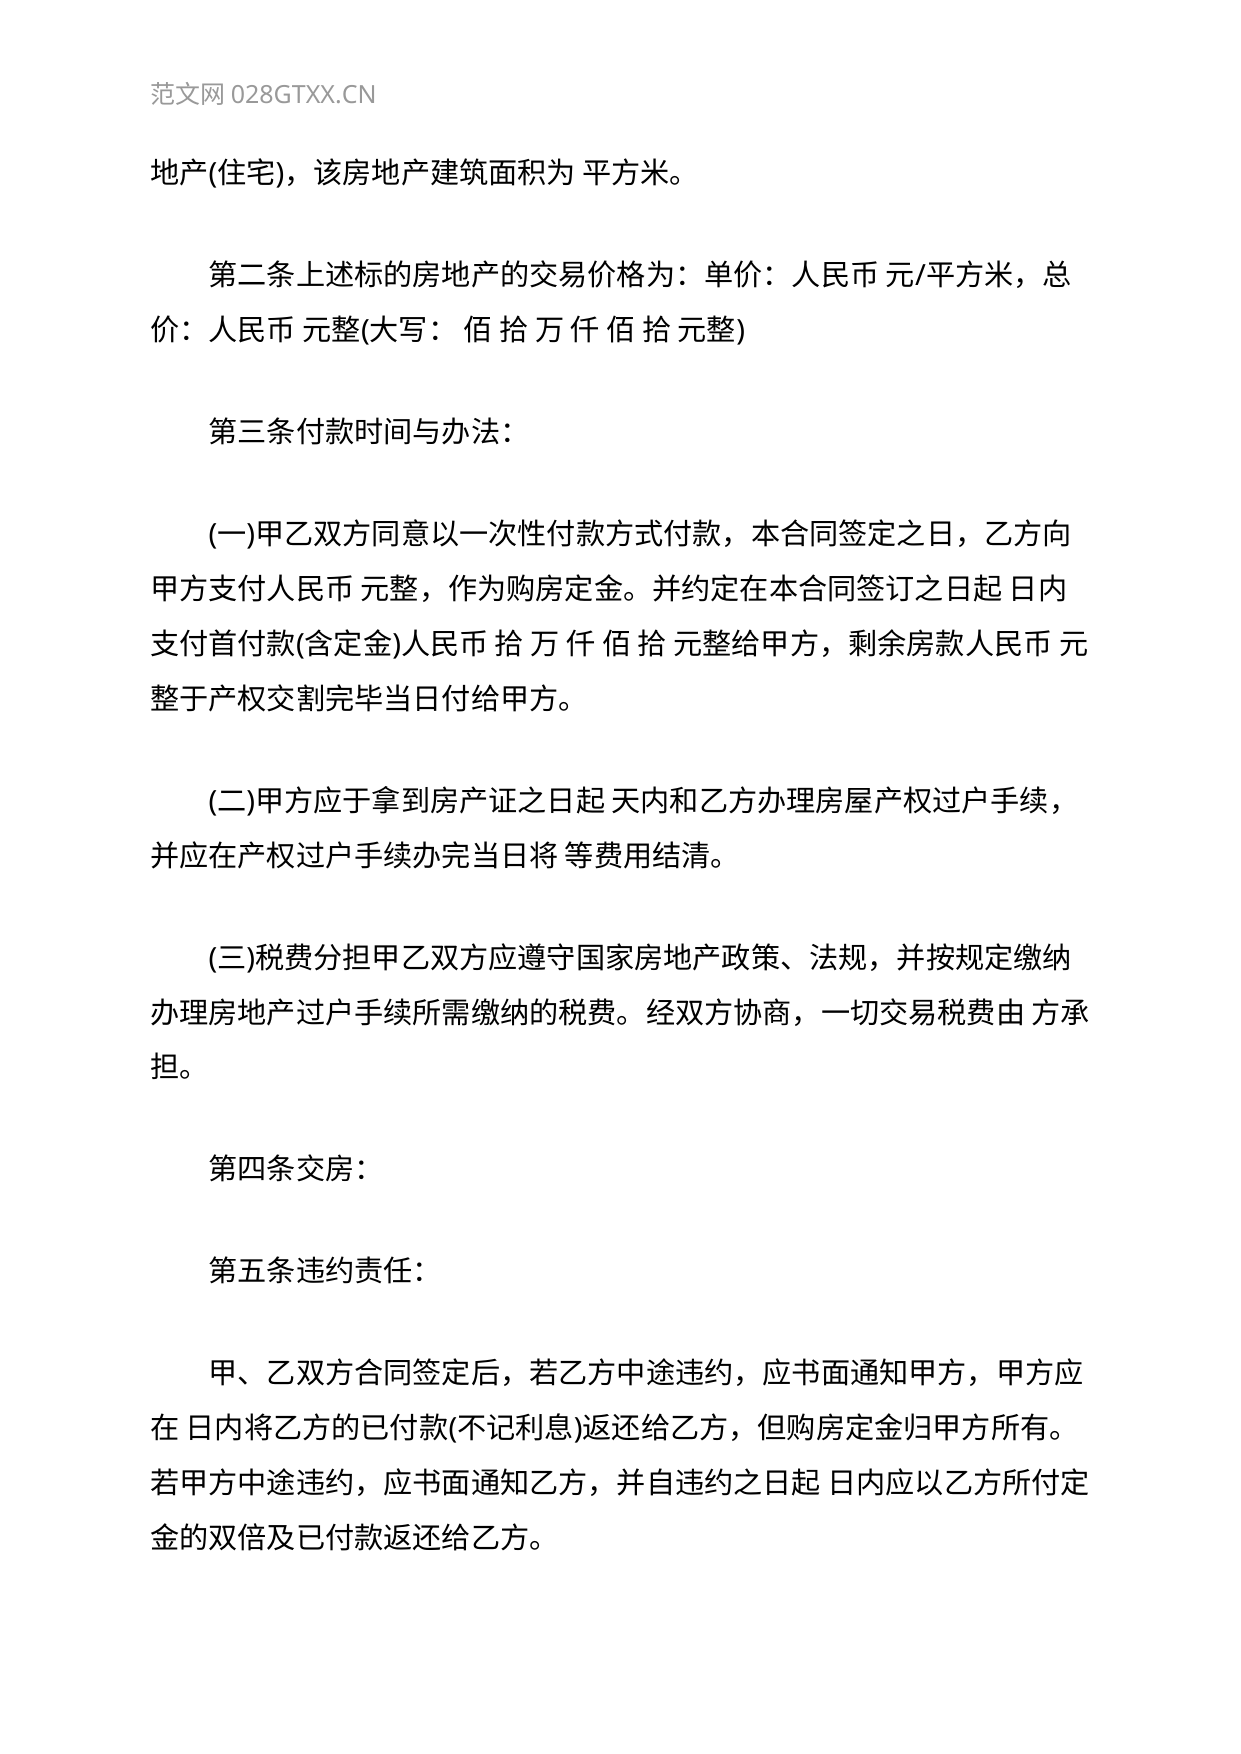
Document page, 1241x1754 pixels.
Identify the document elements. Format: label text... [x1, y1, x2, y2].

text 第五条违约责任： [150, 1248, 1090, 1290]
text (一)甲乙双方同意以一次性付款方式付款，本合同签定之日，乙方向甲方支付人民币 元整，作为购房定金。并约定在本合同签订之日起 日内支付首付款(含定金)人民币 拾 万 仟 佰 拾 元整给甲方，剩余房款人民币 元整于产权交割完毕当日付给甲方。 [150, 511, 1090, 718]
text 第四条交房： [150, 1146, 1090, 1188]
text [150, 150, 1090, 192]
text 第二条上述标的房地产的交易价格为：单价：人民币 元/平方米，总价：人民币 元整(大写： 佰 拾 万 仟 佰 拾 元整) [150, 252, 1090, 349]
text 第三条付款时间与办法： [150, 409, 1090, 451]
text (二)甲方应于拿到房产证之日起 天内和乙方办理房屋产权过户手续，并应在产权过户手续办完当日将 等费用结清。 [150, 777, 1090, 875]
text (三)税费分担甲乙双方应遵守国家房地产政策、法规，并按规定缴纳办理房地产过户手续所需缴纳的税费。经双方协商，一切交易税费由 方承担。 [150, 934, 1090, 1086]
text 甲、乙双方合同签定后，若乙方中途违约，应书面通知甲方，甲方应在 日内将乙方的已付款(不记利息)返还给乙方，但购房定金归甲方所有。若甲方中途违约，应书面通知乙方，并自违约之日起 日内应以乙方所付定金的双倍及已付款返还给乙方。 [150, 1349, 1090, 1556]
